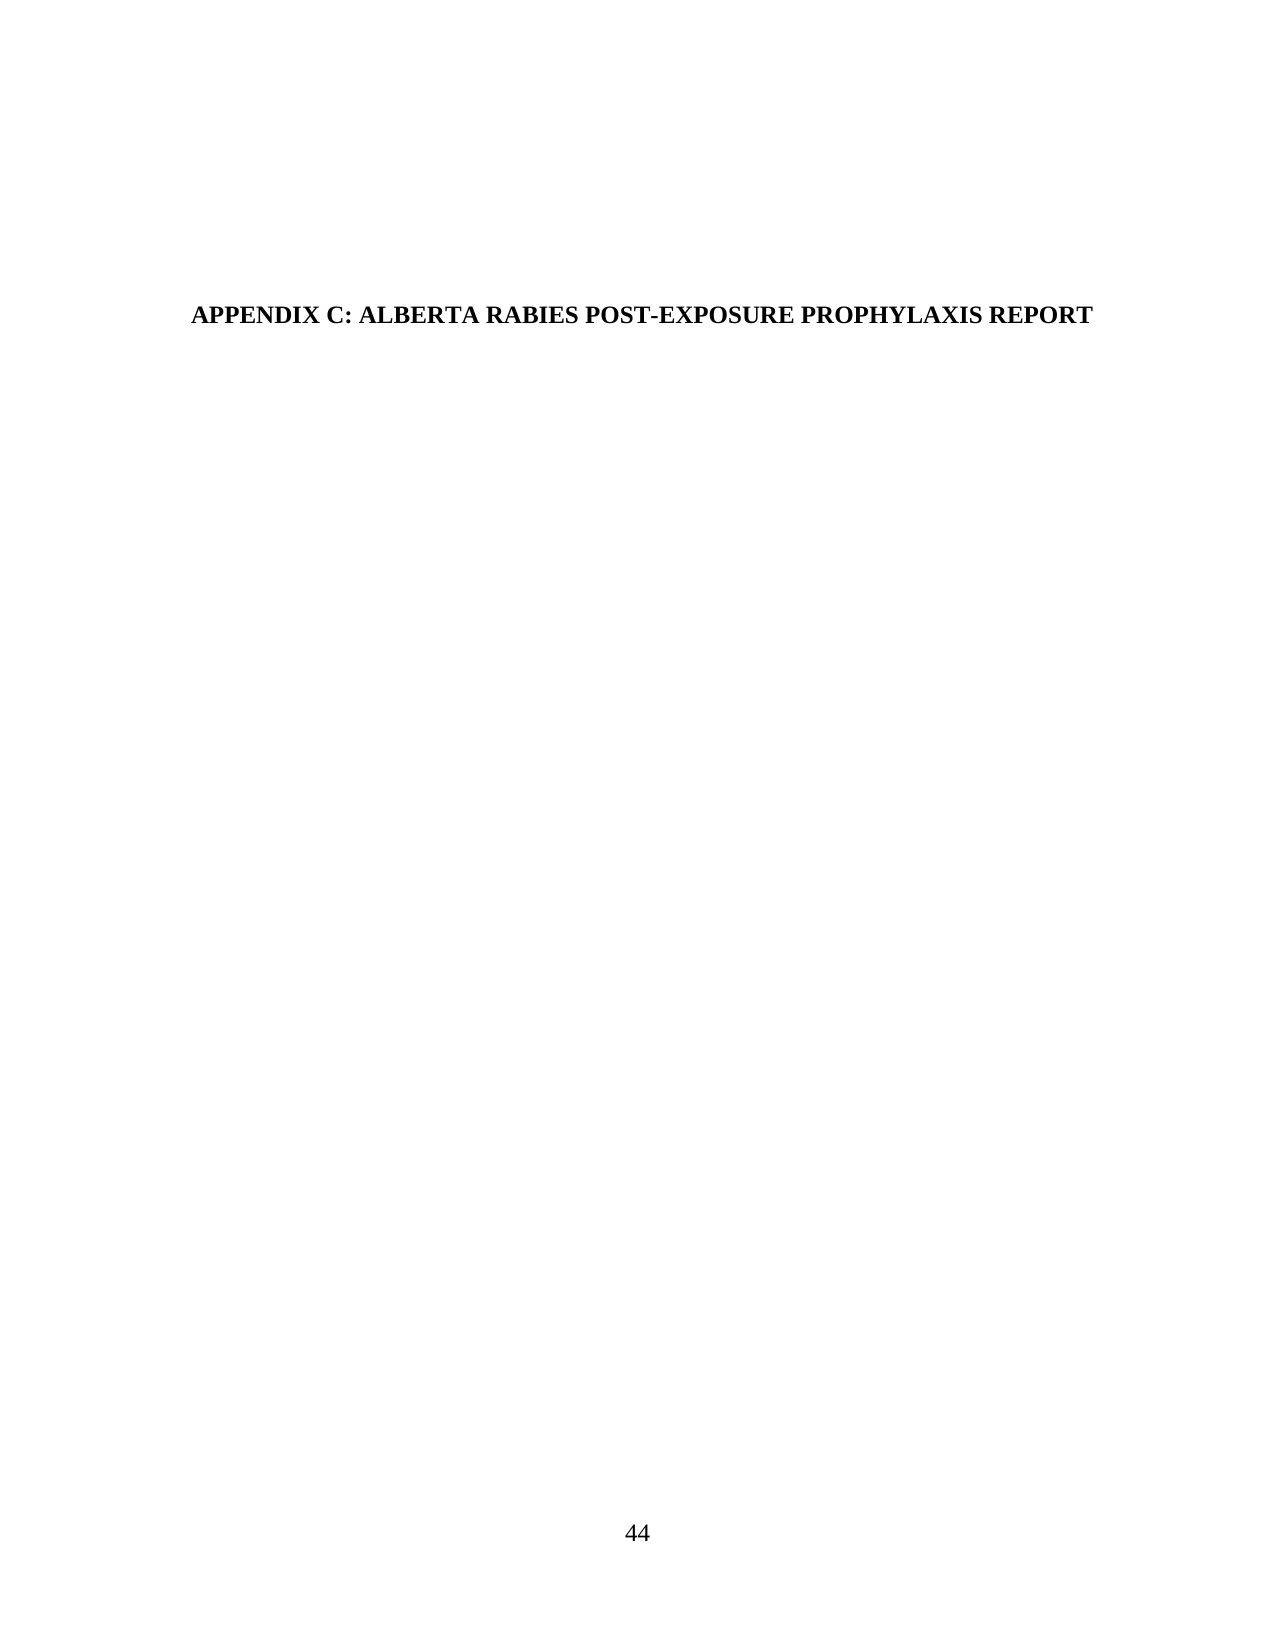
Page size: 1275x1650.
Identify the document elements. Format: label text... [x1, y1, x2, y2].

list APPENDIX C: ALBERTA RABIES POST-EXPOSURE PROPHYLAXIS REPORT [159, 300, 1125, 329]
